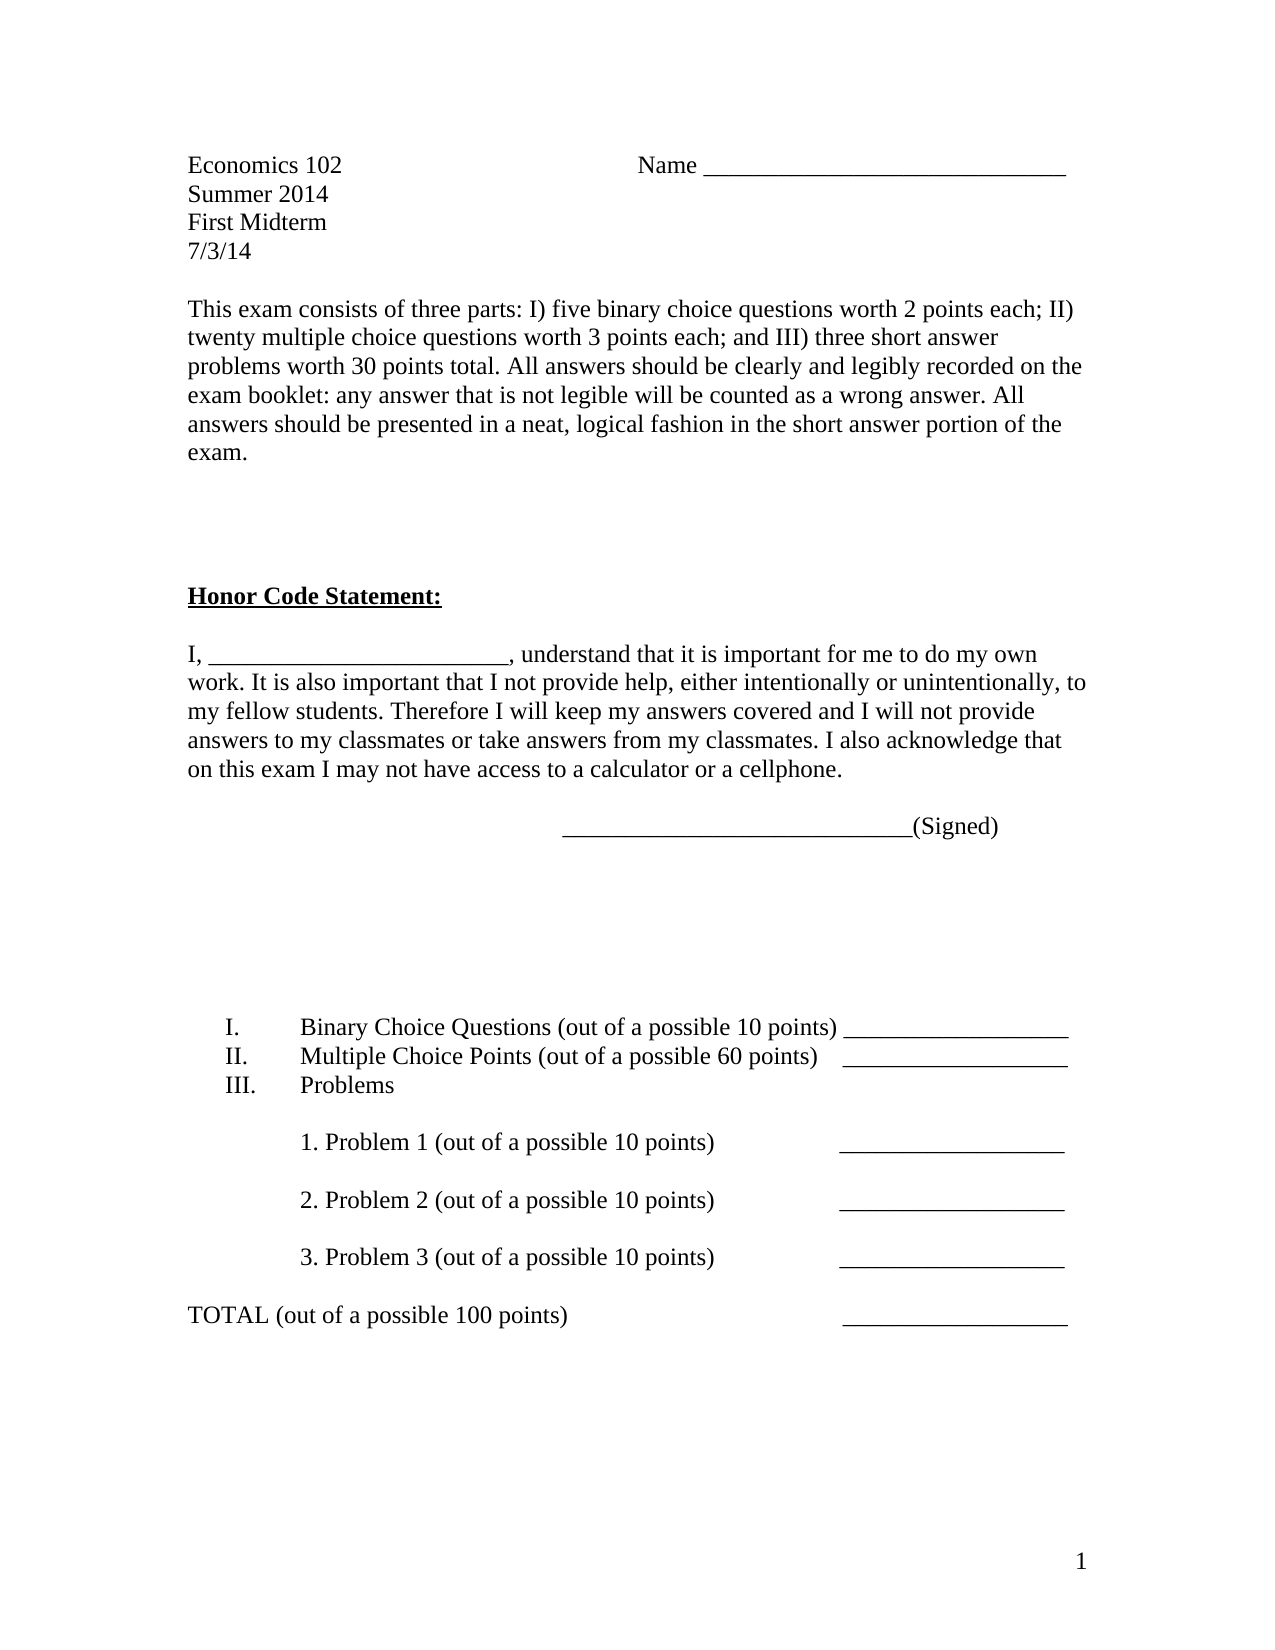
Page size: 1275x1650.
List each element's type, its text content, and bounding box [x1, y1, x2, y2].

text TOTAL (out of a possible 100 points) __________________ [187, 1300, 1087, 1329]
list 3. Problem 3 (out of a possible 10 points) __________________ [300, 1242, 1087, 1271]
text Summer 2014 [187, 179, 1087, 207]
list 1. Problem 1 (out of a possible 10 points) __________________ [300, 1127, 1087, 1156]
text ____________________________(Signed) [562, 811, 1087, 840]
text First Midterm [187, 207, 1087, 236]
list Binary Choice Questions (out of a possible 10 points) __________________ [225, 1012, 1087, 1041]
list Problems [225, 1070, 1087, 1099]
list Multiple Choice Points (out of a possible 60 points) __________________ [225, 1041, 1087, 1070]
text Honor Code Statement: [187, 581, 1087, 610]
list 2. Problem 2 (out of a possible 10 points) __________________ [300, 1185, 1087, 1214]
text This exam consists of three parts: I) five binary choice questions worth 2 points each; II) twenty multiple choice questions worth 3 points each; and III) three short answer problems worth 30 points total. All answers should be clearly and legibly recorded on the exam booklet: any answer that is not legible will be counted as a wrong answer. All answers should be presented in a neat, logical fashion in the short answer portion of the exam. [187, 294, 1087, 466]
text Economics 102 Name _____________________________ [187, 150, 1087, 179]
text 7/3/14 [187, 236, 1087, 265]
text I, ________________________, understand that it is important for me to do my own work. It is also important that I not provide help, either intentionally or unintentionally, to my fellow students. Therefore I will keep my answers covered and I will not provide answers to my classmates or take answers from my classmates. I also acknowledge that on this exam I may not have access to a calculator or a cellphone. [187, 639, 1087, 782]
